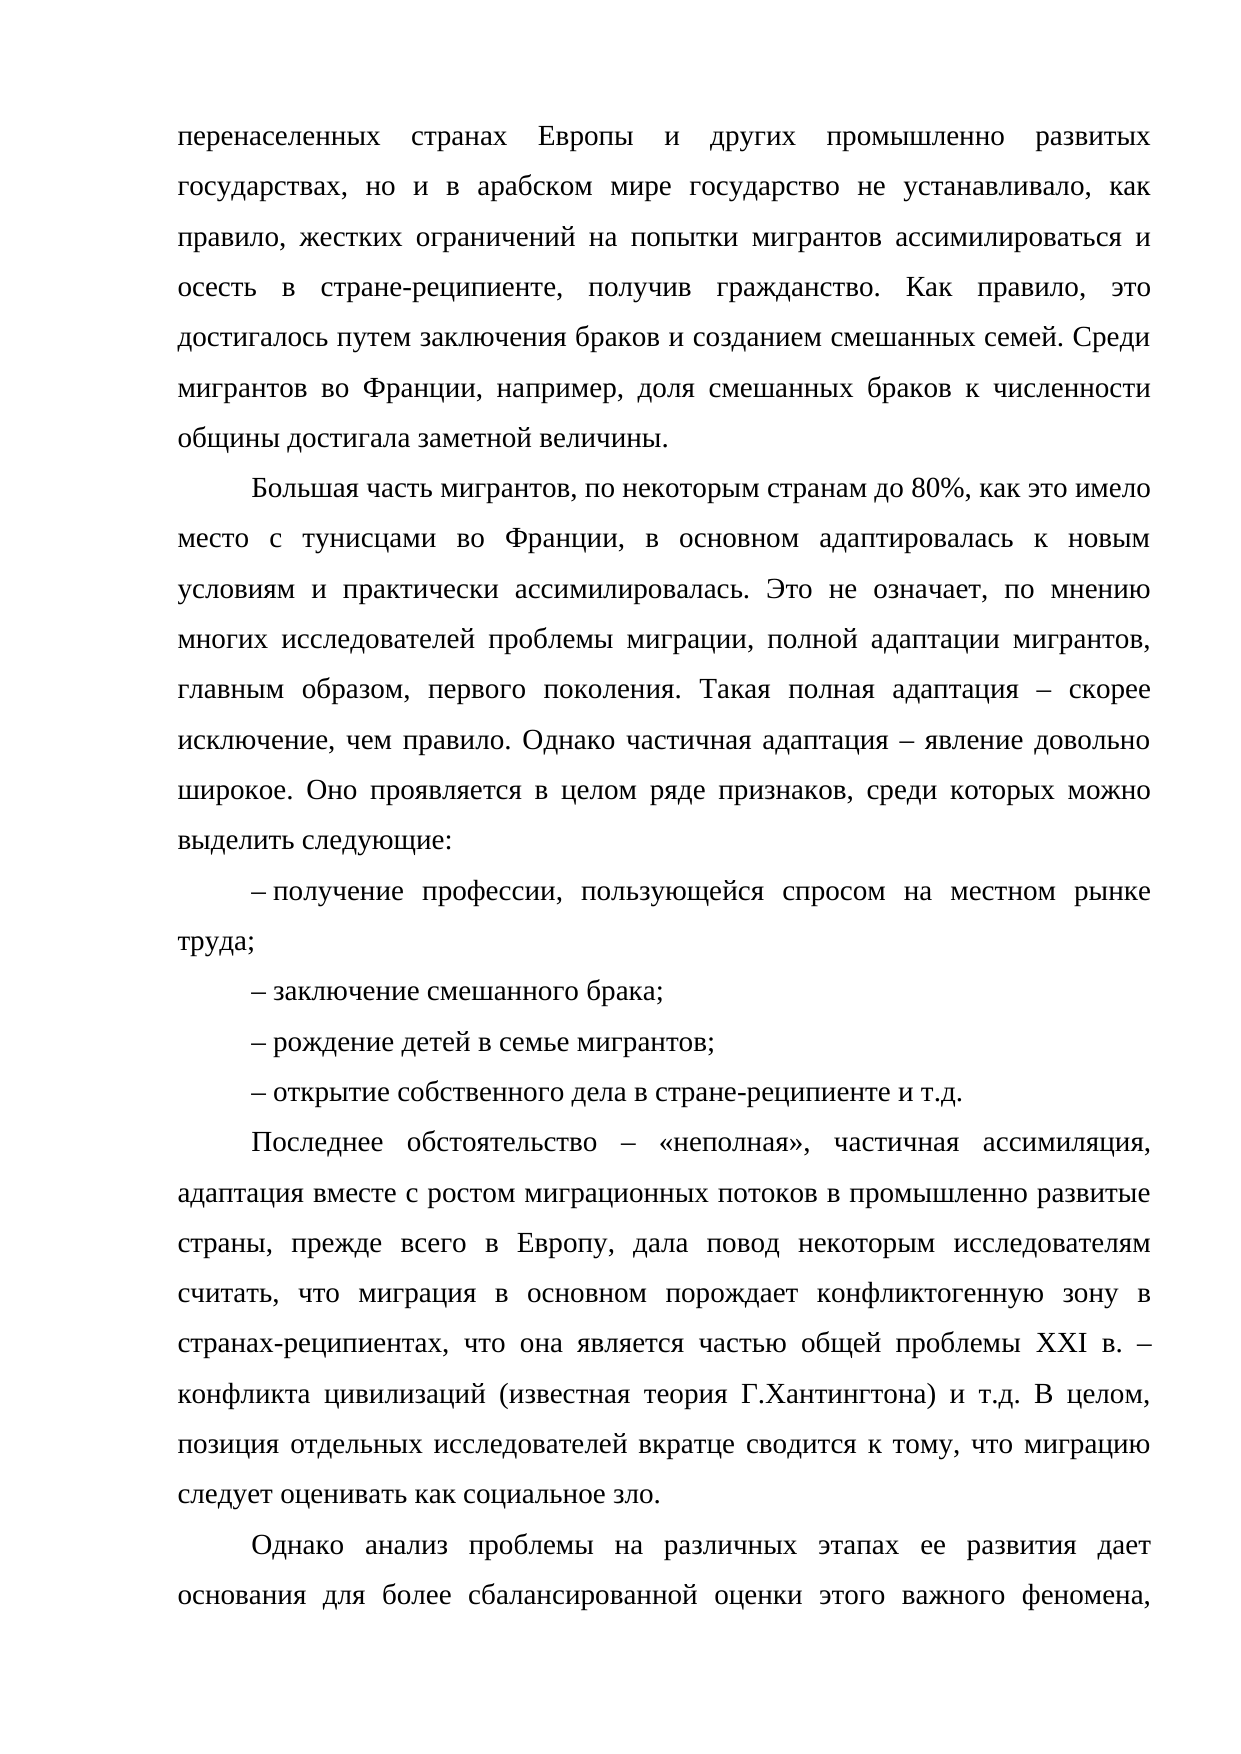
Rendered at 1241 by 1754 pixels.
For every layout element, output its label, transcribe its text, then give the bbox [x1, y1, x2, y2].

text – заключение смешанного брака; [177, 973, 1152, 1007]
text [177, 1527, 1152, 1611]
text – получение профессии, пользующейся спросом на местном рынке труда; [177, 873, 1152, 957]
text Большая часть мигрантов, по некоторым странам до 80%, как это имело место с тунисцами во Франции, в основном адаптировалась к новым условиям и практически ассимилировалась. Это не означает, по мнению многих исследователей проблемы миграции, полной адаптации мигрантов, главным образом, первого поколения. Такая полная адаптация – скорее исключение, чем правило. Однако частичная адаптация – явление довольно широкое. Оно проявляется в целом ряде признаков, среди которых можно выделить следующие: [177, 470, 1152, 856]
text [177, 118, 1152, 453]
text – рождение детей в семье мигрантов; [177, 1024, 1152, 1057]
text – открытие собственного дела в стране-реципиенте и т.д. [177, 1074, 1152, 1108]
text Последнее обстоятельство – «неполная», частичная ассимиляция, адаптация вместе с ростом миграционных потоков в промышленно развитые страны, прежде всего в Европу, дала повод некоторым исследователям считать, что миграция в основном порождает конфликтогенную зону в странах-реципиентах, что она является частью общей проблемы XXI в. – конфликта цивилизаций (известная теория Г.Хантингтона) и т.д. В целом, позиция отдельных исследователей вкратце сводится к тому, что миграцию следует оценивать как социальное зло. [177, 1124, 1152, 1510]
